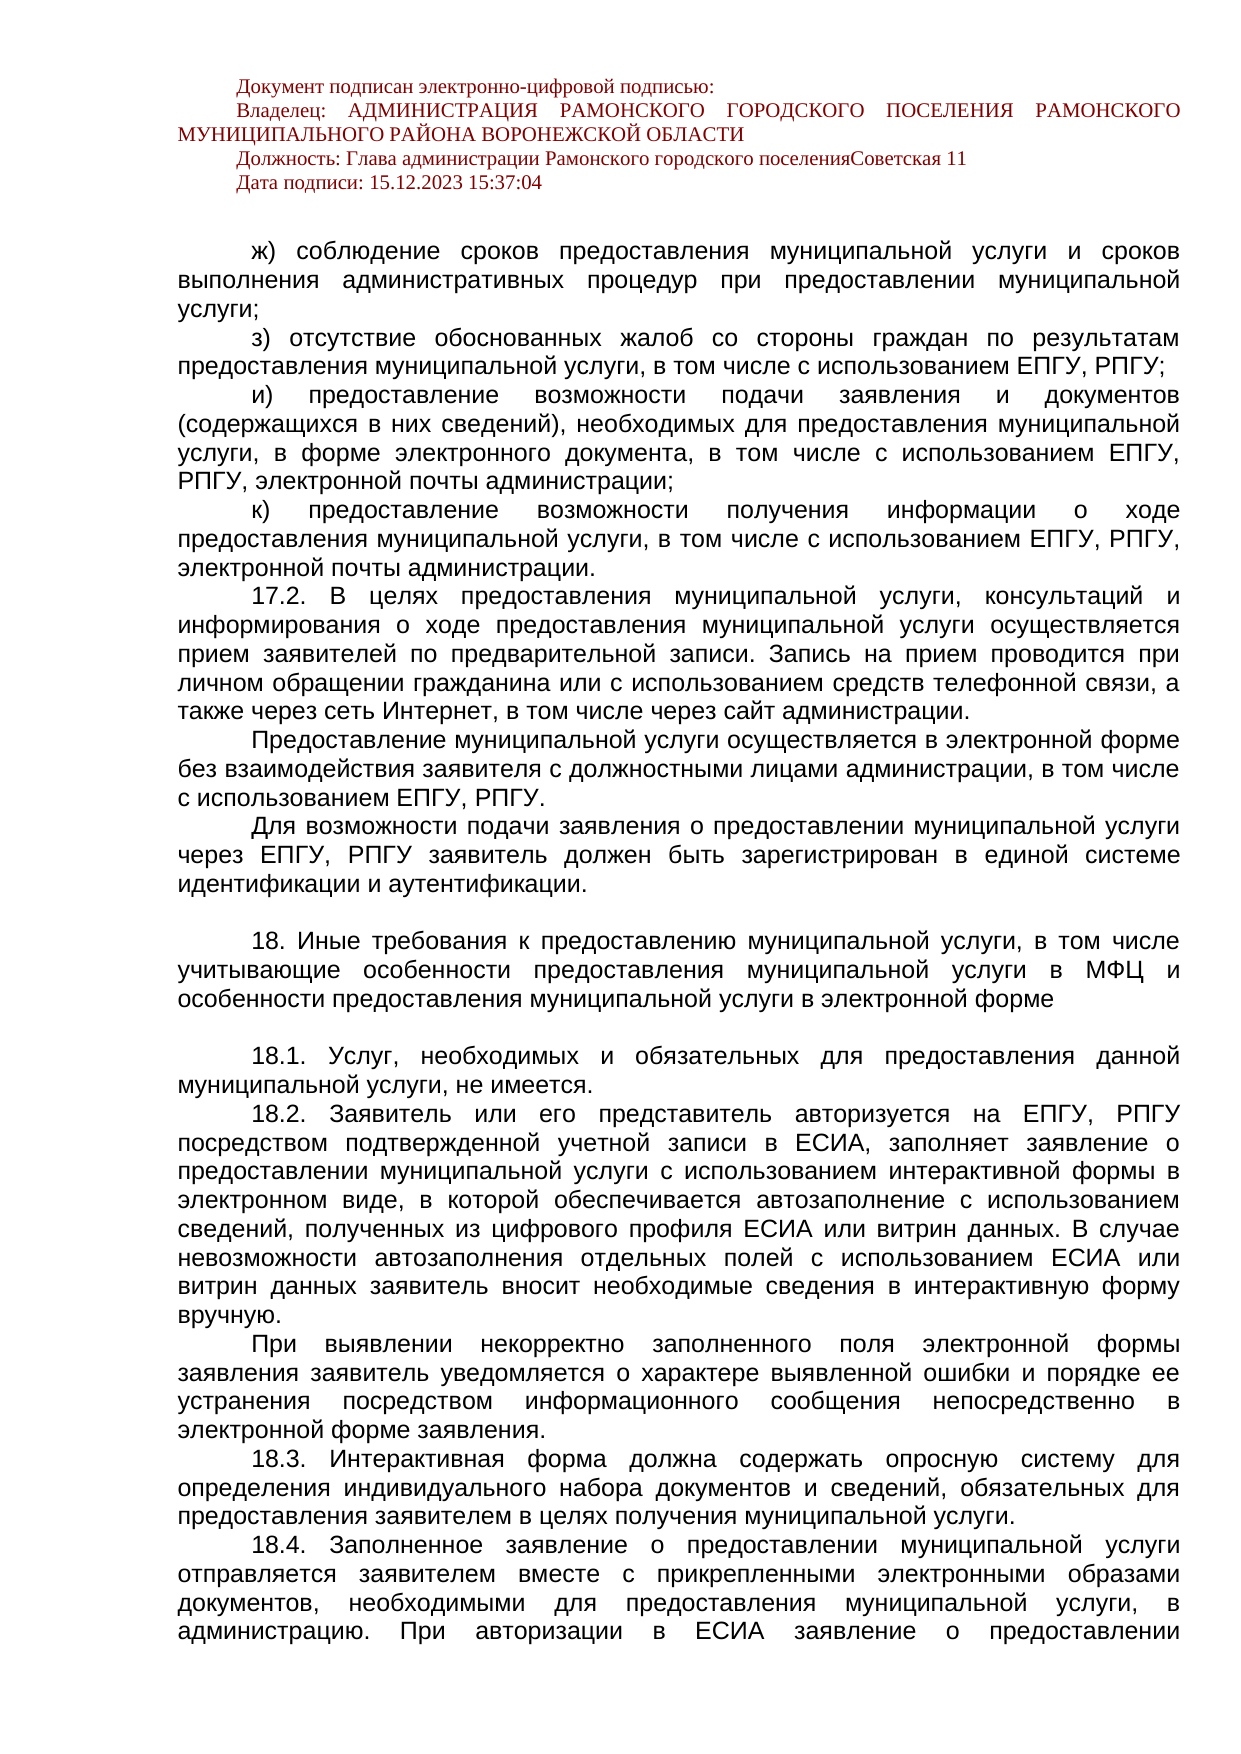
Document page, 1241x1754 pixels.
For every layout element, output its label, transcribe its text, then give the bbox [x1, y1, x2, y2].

text Предоставление муниципальной услуги осуществляется в электронной форме без взаимодействия заявителя с должностными лицами администрации, в том числе с использованием ЕПГУ, РПГУ. [177, 725, 1181, 811]
text к) предоставление возможности получения информации о ходе предоставления муниципальной услуги, в том числе с использованием ЕПГУ, РПГУ, электронной почты администрации. [177, 495, 1181, 581]
text 18.1. Услуг, необходимых и обязательных для предоставления данной муниципальной услуги, не имеется. [177, 1041, 1181, 1099]
text з) отсутствие обоснованных жалоб со стороны граждан по результатам предоставления муниципальной услуги, в том числе с использованием ЕПГУ, РПГУ; [177, 322, 1181, 380]
text Для возможности подачи заявления о предоставлении муниципальной услуги через ЕПГУ, РПГУ заявитель должен быть зарегистрирован в единой системе идентификации и аутентификации. [177, 811, 1181, 897]
text 18. Иные требования к предоставлению муниципальной услуги, в том числе учитывающие особенности предоставления муниципальной услуги в МФЦ и особенности предоставления муниципальной услуги в электронной форме [177, 926, 1181, 1012]
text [177, 1530, 1181, 1645]
text и) предоставление возможности подачи заявления и документов (содержащихся в них сведений), необходимых для предоставления муниципальной услуги, в форме электронного документа, в том числе с использованием ЕПГУ, РПГУ, электронной почты администрации; [177, 380, 1181, 495]
text 18.3. Интерактивная форма должна содержать опросную систему для определения индивидуального набора документов и сведений, обязательных для предоставления заявителем в целях получения муниципальной услуги. [177, 1444, 1181, 1530]
text При выявлении некорректно заполненного поля электронной формы заявления заявитель уведомляется о характере выявленной ошибки и порядке ее устранения посредством информационного сообщения непосредственно в электронной форме заявления. [177, 1329, 1181, 1444]
text ж) соблюдение сроков предоставления муниципальной услуги и сроков выполнения административных процедур при предоставлении муниципальной услуги; [177, 236, 1181, 322]
text 18.2. Заявитель или его представитель авторизуется на ЕПГУ, РПГУ посредством подтвержденной учетной записи в ЕСИА, заполняет заявление о предоставлении муниципальной услуги с использованием интерактивной формы в электронном виде, в которой обеспечивается автозаполнение с использованием сведений, полученных из цифрового профиля ЕСИА или витрин данных. В случае невозможности автозаполнения отдельных полей с использованием ЕСИА или витрин данных заявитель вносит необходимые сведения в интерактивную форму вручную. [177, 1099, 1181, 1329]
text 17.2. В целях предоставления муниципальной услуги, консультаций и информирования о ходе предоставления муниципальной услуги осуществляется прием заявителей по предварительной записи. Запись на прием проводится при личном обращении гражданина или с использованием средств телефонной связи, а также через сеть Интернет, в том числе через сайт администрации. [177, 581, 1181, 725]
